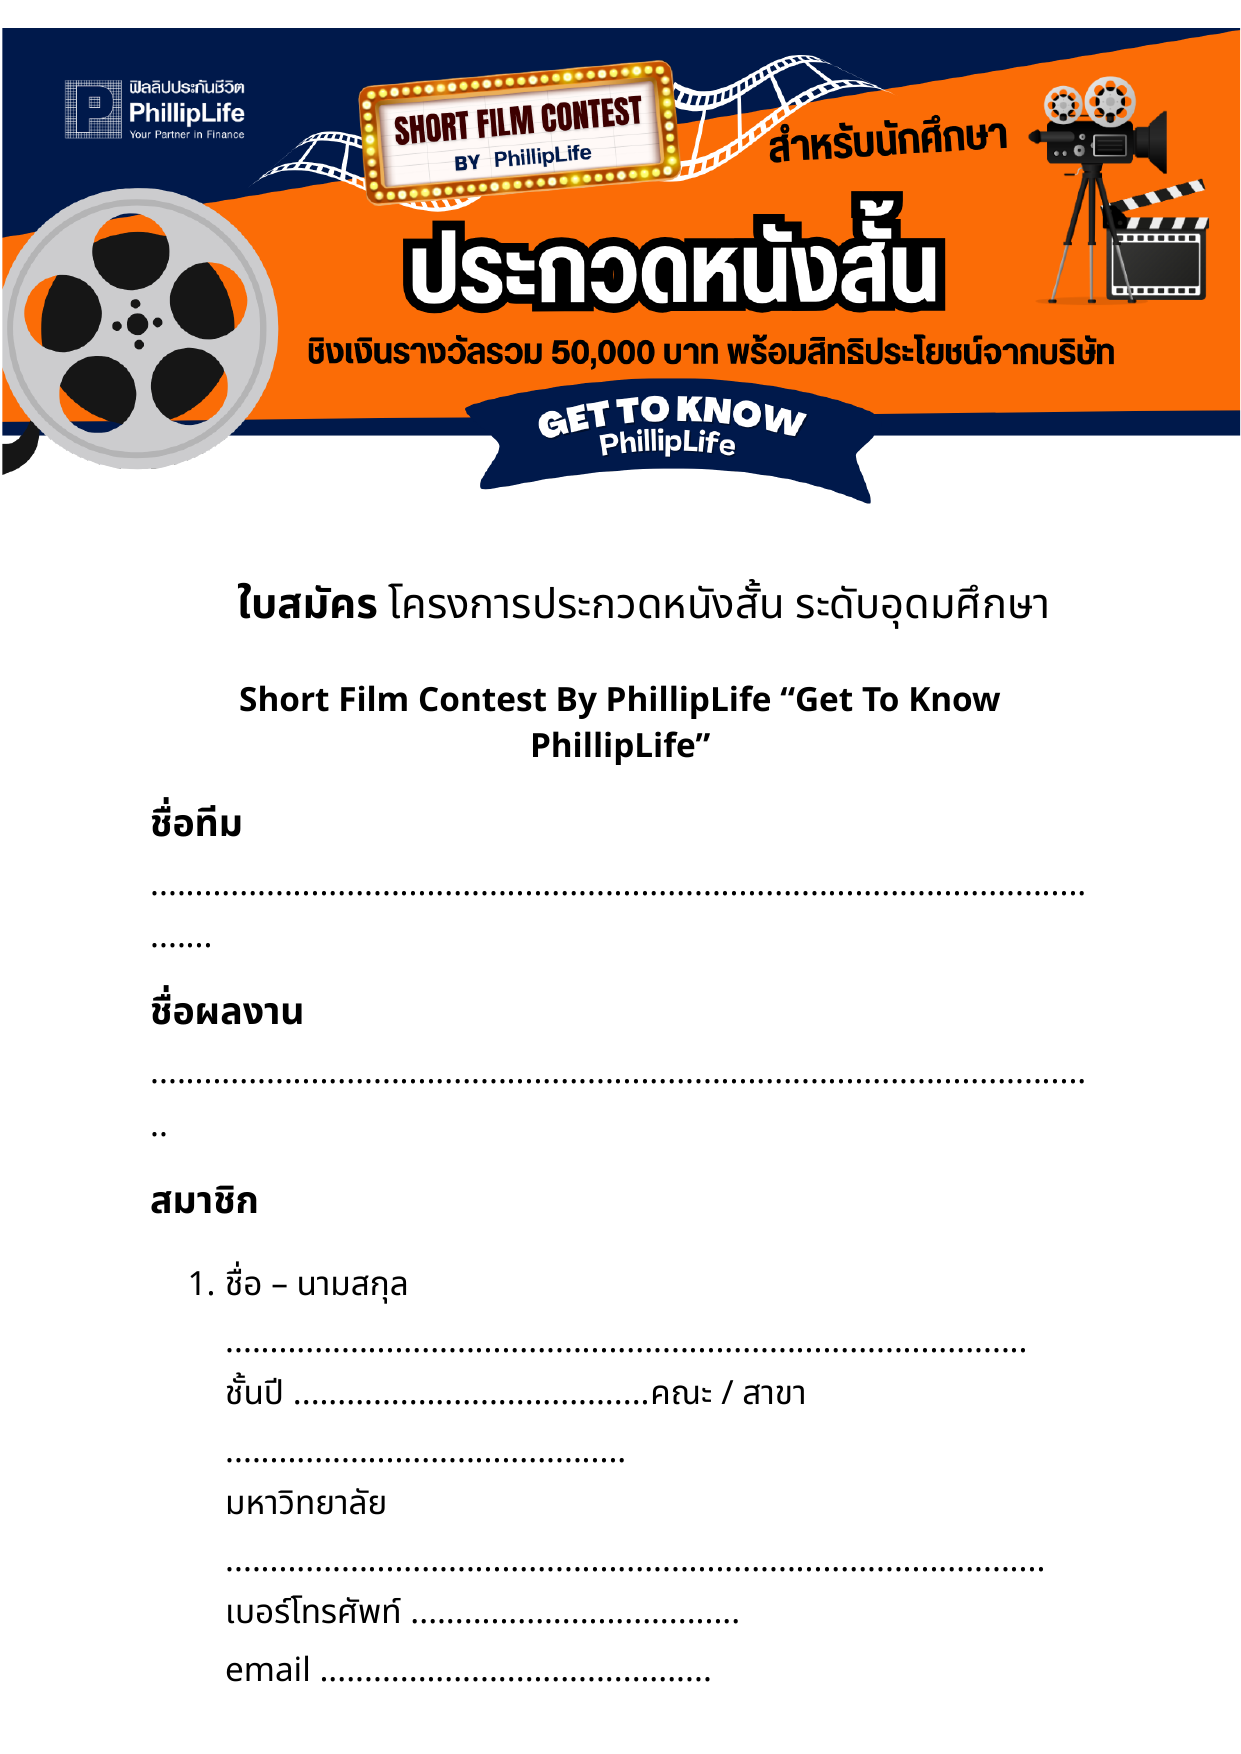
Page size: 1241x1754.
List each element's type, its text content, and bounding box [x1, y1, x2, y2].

text ชื่อทีม ................................................................................................................ [150, 796, 1090, 957]
picture [2, 28, 1241, 504]
text ใบสมัคร โครงการประกวดหนังสั้น ระดับอุดมศึกษา [2, 508, 1090, 638]
text ชื่อผลงาน ........................................................................................................... [150, 985, 1090, 1146]
text สมาชิก [150, 1173, 1090, 1230]
list ชื่อ – นามสกุล .......................................................................................... [187, 1259, 1090, 1362]
text Short Film Contest By PhillipLife “Get To Know PhillipLife” [150, 676, 1090, 767]
list เบอร์โทรศัพท์ ..................................... email ............................................ [225, 1588, 1090, 1691]
list มหาวิทยาลัย ............................................................................................ [225, 1479, 1090, 1581]
list ชั้นปี ........................................คณะ / สาขา ............................................. [225, 1369, 1090, 1472]
